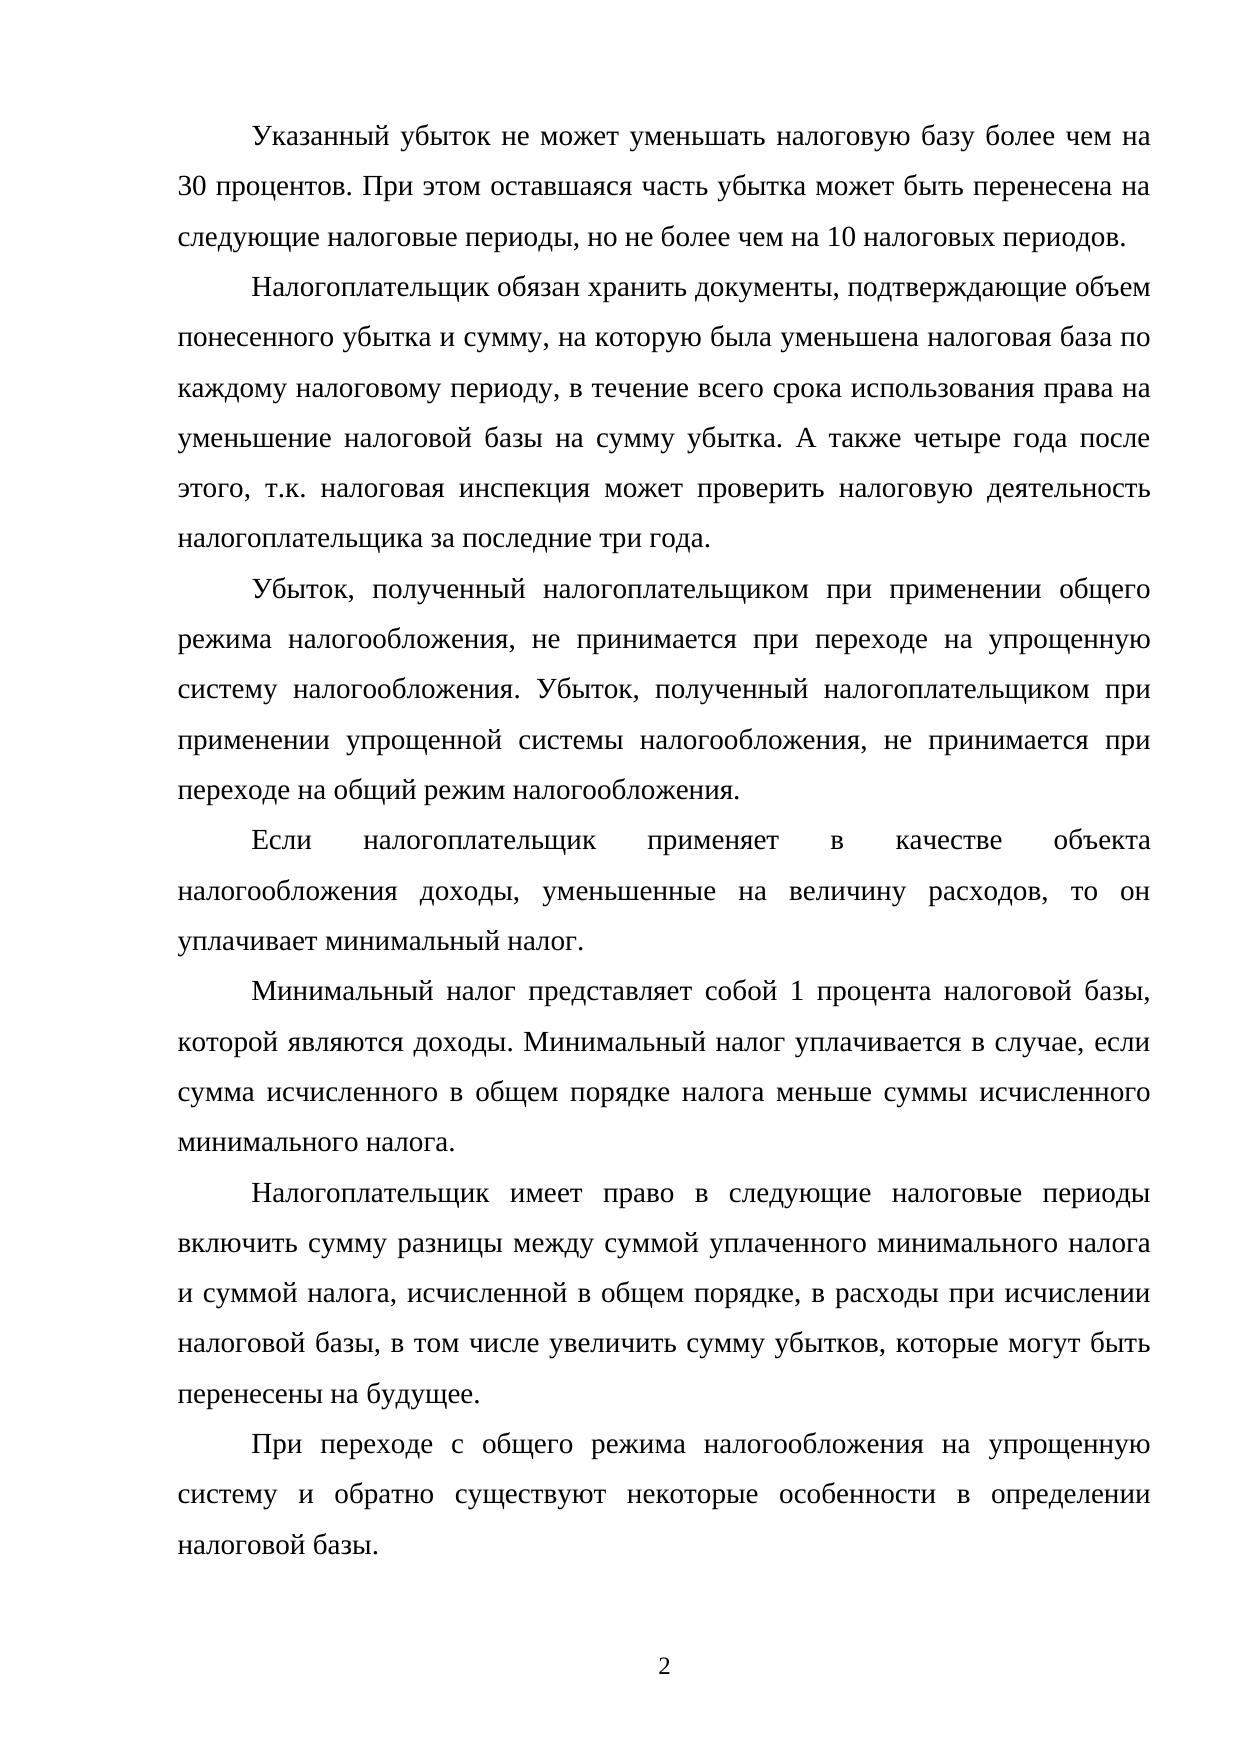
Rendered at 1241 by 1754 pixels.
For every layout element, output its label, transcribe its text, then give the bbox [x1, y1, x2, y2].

text Если налогоплательщик применяет в качестве объекта налогообложения доходы, уменьшенные на величину расходов, то он уплачивает минимальный налог. [177, 822, 1152, 957]
text При переходе с общего режима налогообложения на упрощенную систему и обратно существуют некоторые особенности в определении налоговой базы. [177, 1426, 1152, 1560]
text Указанный убыток не может уменьшать налоговую базу более чем на 30 процентов. При этом оставшаяся часть убытка может быть перенесена на следующие налоговые периоды, но не более чем на 10 налоговых периодов. [177, 118, 1152, 252]
text Налогоплательщик обязан хранить документы, подтверждающие объем понесенного убытка и сумму, на которую была уменьшена налоговая база по каждому налоговому периоду, в течение всего срока использования права на уменьшение налоговой базы на сумму убытка. А также четыре года после этого, т.к. налоговая инспекция может проверить налоговую деятельность налогоплательщика за последние три года. [177, 269, 1152, 554]
text Убыток, полученный налогоплательщиком при применении общего режима налогообложения, не принимается при переходе на упрощенную систему налогообложения. Убыток, полученный налогоплательщиком при применении упрощенной системы налогообложения, не принимается при переходе на общий режим налогообложения. [177, 571, 1152, 806]
text Налогоплательщик имеет право в следующие налоговые периоды включить сумму разницы между суммой уплаченного минимального налога и суммой налога, исчисленной в общем порядке, в расходы при исчислении налоговой базы, в том числе увеличить сумму убытков, которые могут быть перенесены на будущее. [177, 1175, 1152, 1409]
text Минимальный налог представляет собой 1 процента налоговой базы, которой являются доходы. Минимальный налог уплачивается в случае, если сумма исчисленного в общем порядке налога меньше суммы исчисленного минимального налога. [177, 973, 1152, 1158]
